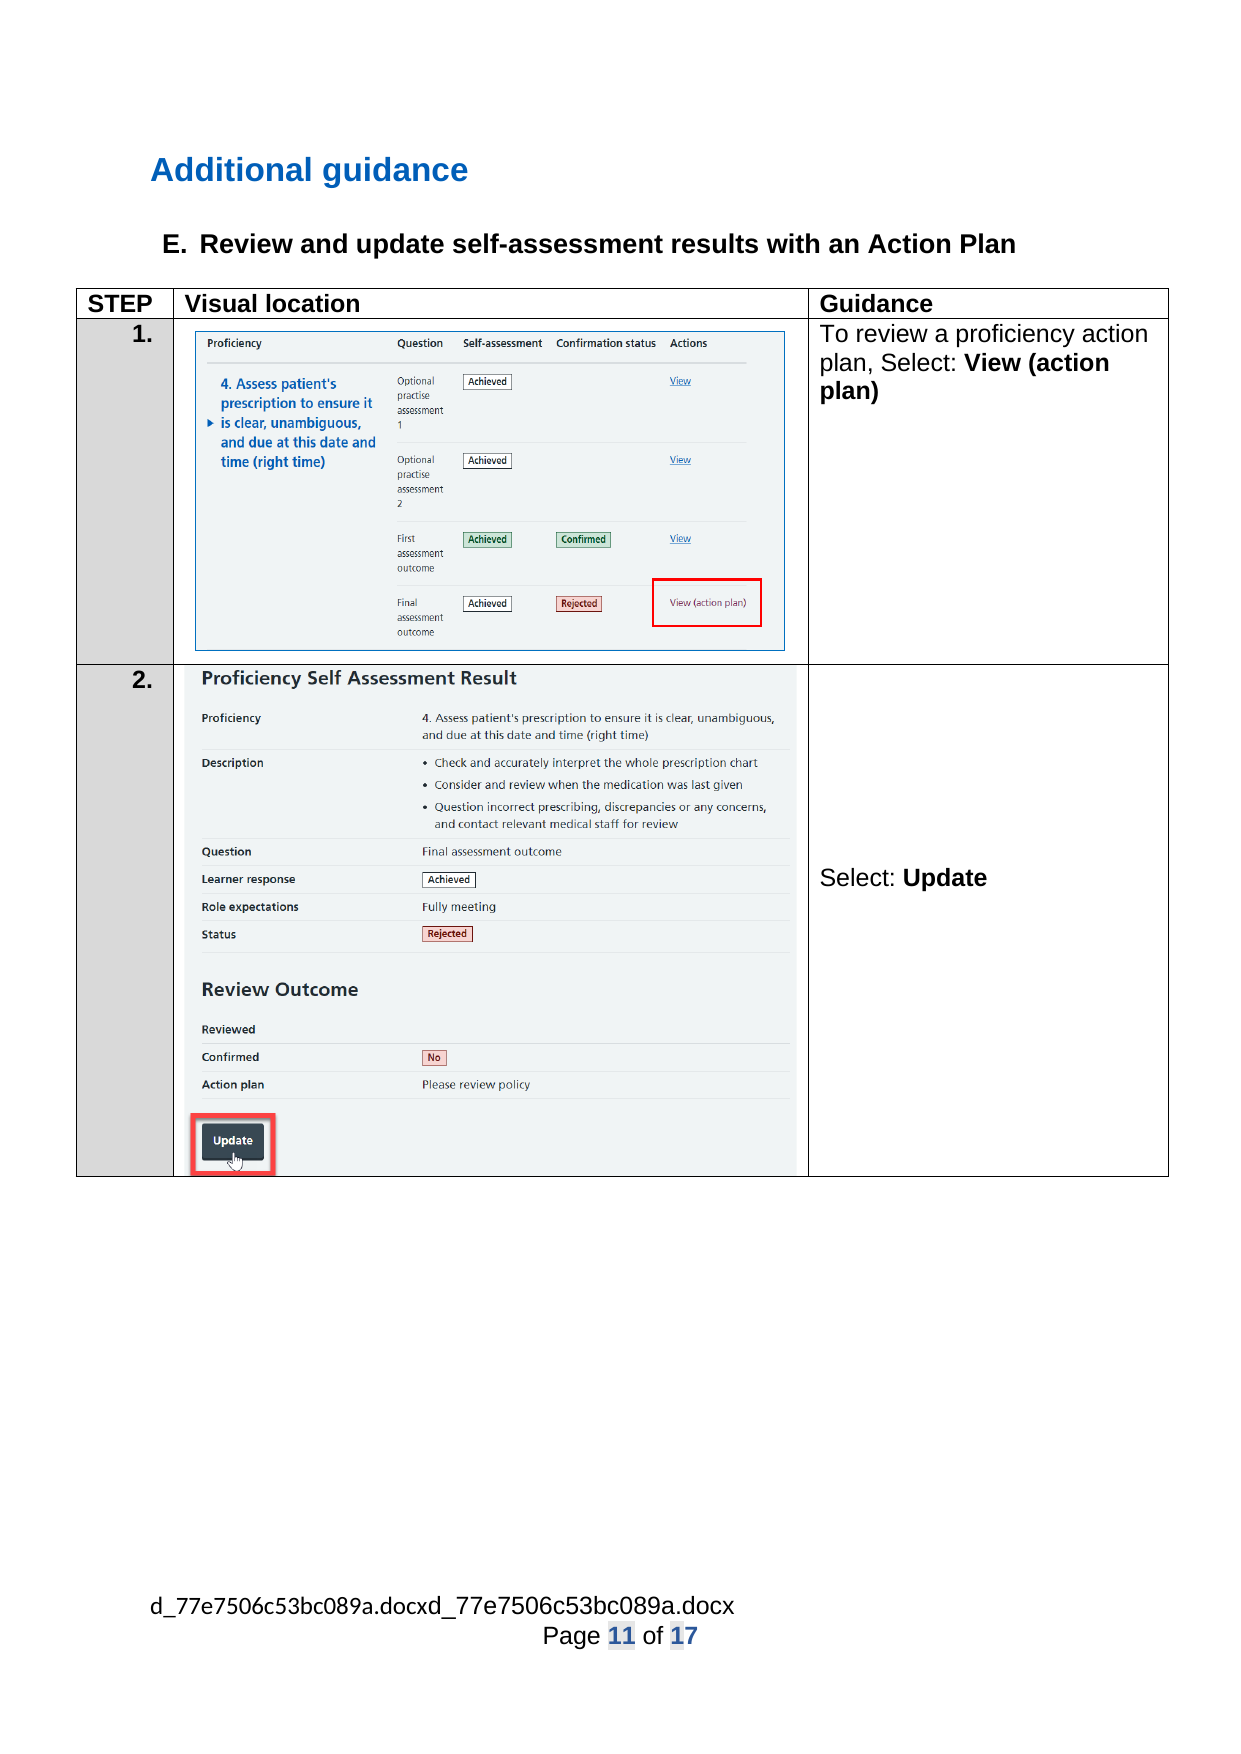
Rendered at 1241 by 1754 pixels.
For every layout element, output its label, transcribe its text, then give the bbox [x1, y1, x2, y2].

table_header Guidance [809, 289, 1168, 318]
table_header STEP [77, 289, 173, 318]
table_header Visual location [174, 289, 808, 318]
table_cell Select: Update [809, 665, 1168, 1176]
table_cell [174, 665, 184, 1176]
text Additional guidance [150, 150, 1090, 188]
table_cell [174, 319, 808, 664]
table_cell To review a proficiency action plan, Select: View (action plan) [809, 319, 1168, 664]
table_cell [797, 665, 808, 1176]
picture [184, 665, 797, 1176]
table_cell [77, 319, 173, 664]
table_cell [77, 665, 173, 1176]
subtitle Review and update self-assessment results with an Action Plan [162, 228, 1090, 259]
picture [196, 332, 784, 650]
